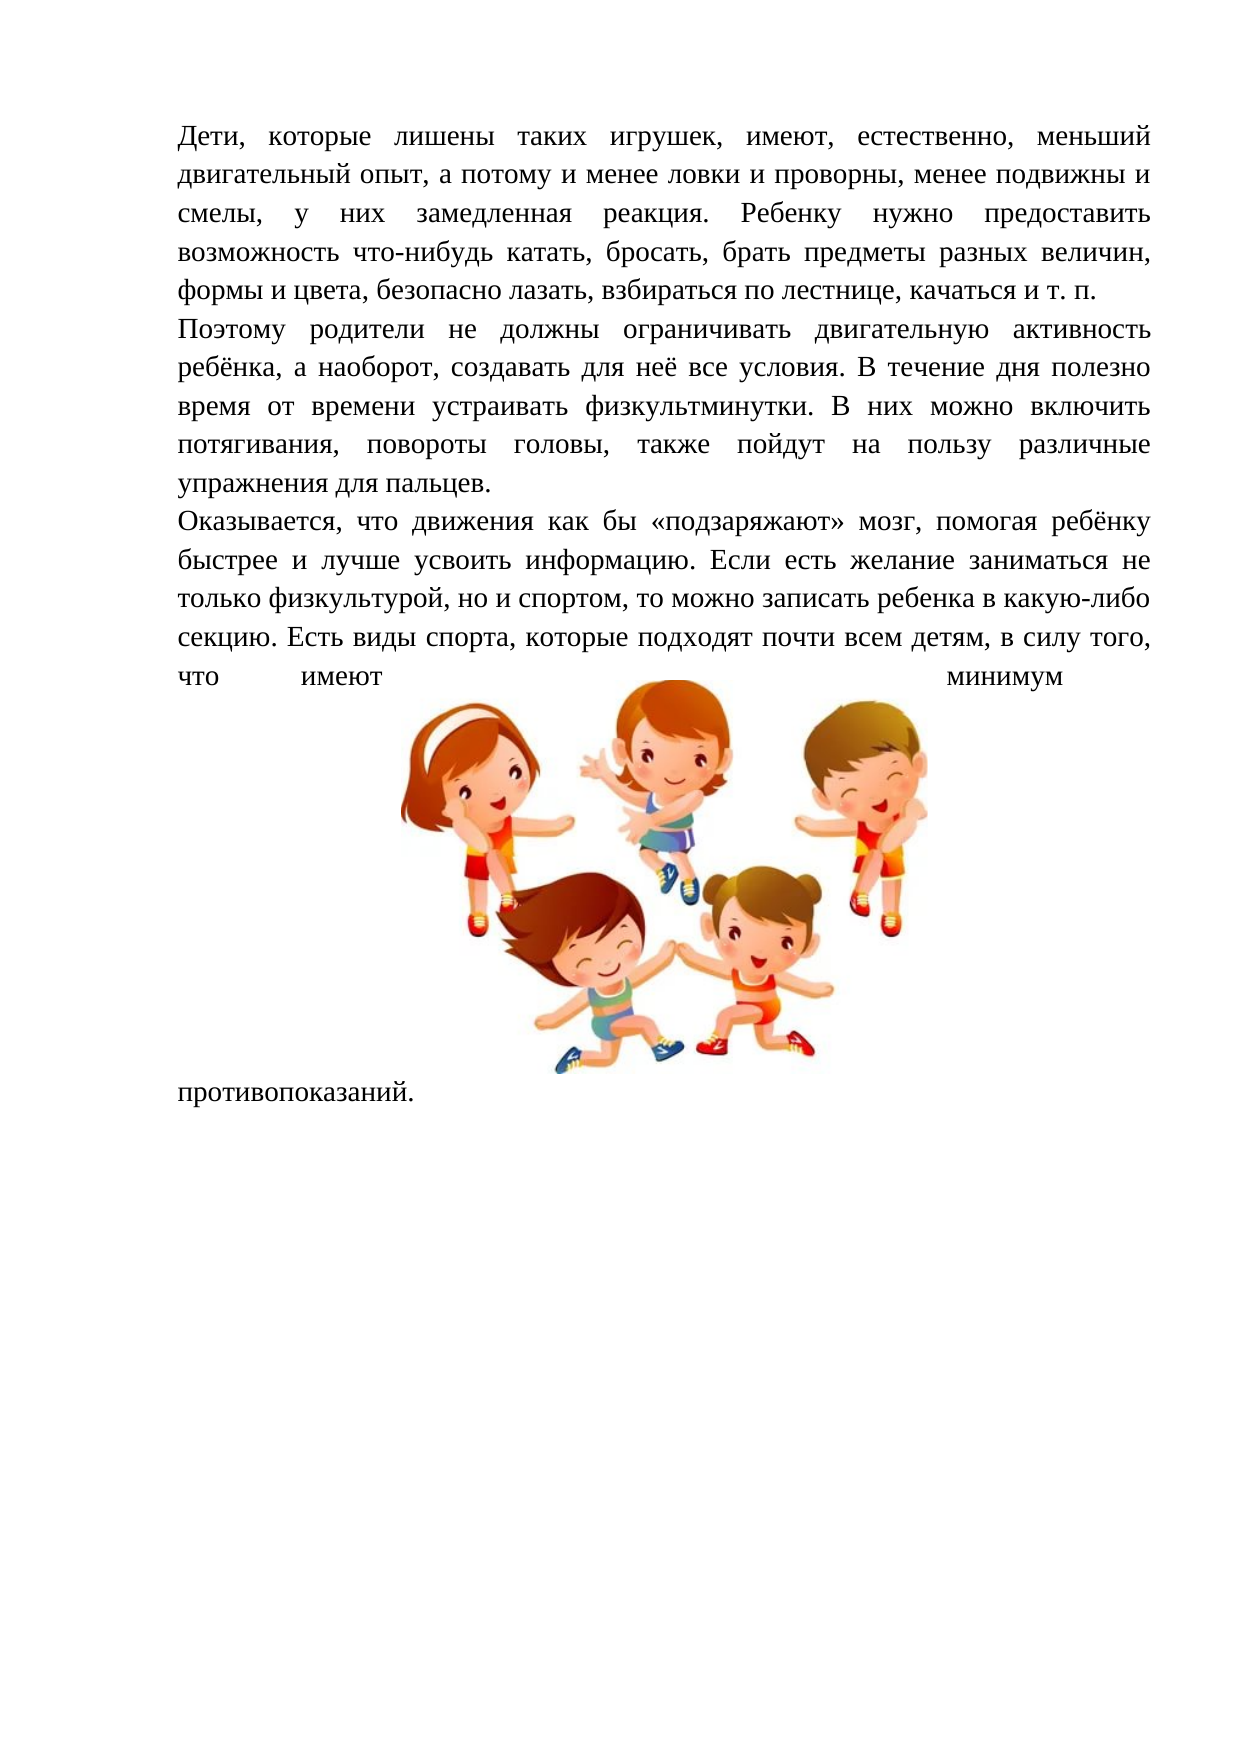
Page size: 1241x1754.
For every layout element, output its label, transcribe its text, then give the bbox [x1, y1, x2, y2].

picture [401, 680, 928, 1074]
text Поэтому родители не должны ограничивать двигательную активность ребёнка, а наоборот, создавать для неё все условия. В течение дня полезно время от времени устраивать физкультминутки. В них можно включить потягивания, повороты головы, также пойдут на пользу различные упражнения для пальцев. [177, 311, 1152, 498]
text Дети, которые лишены таких игрушек, имеют, естественно, меньший двигательный опыт, а потому и менее ловки и проворны, менее подвижны и смелы, у них замедленная реакция. Ребенку нужно предоставить возможность что-нибудь катать, бросать, брать предметы разных величин, формы и цвета, безопасно лазать, взбираться по лестнице, качаться и т. п. [177, 118, 1152, 306]
